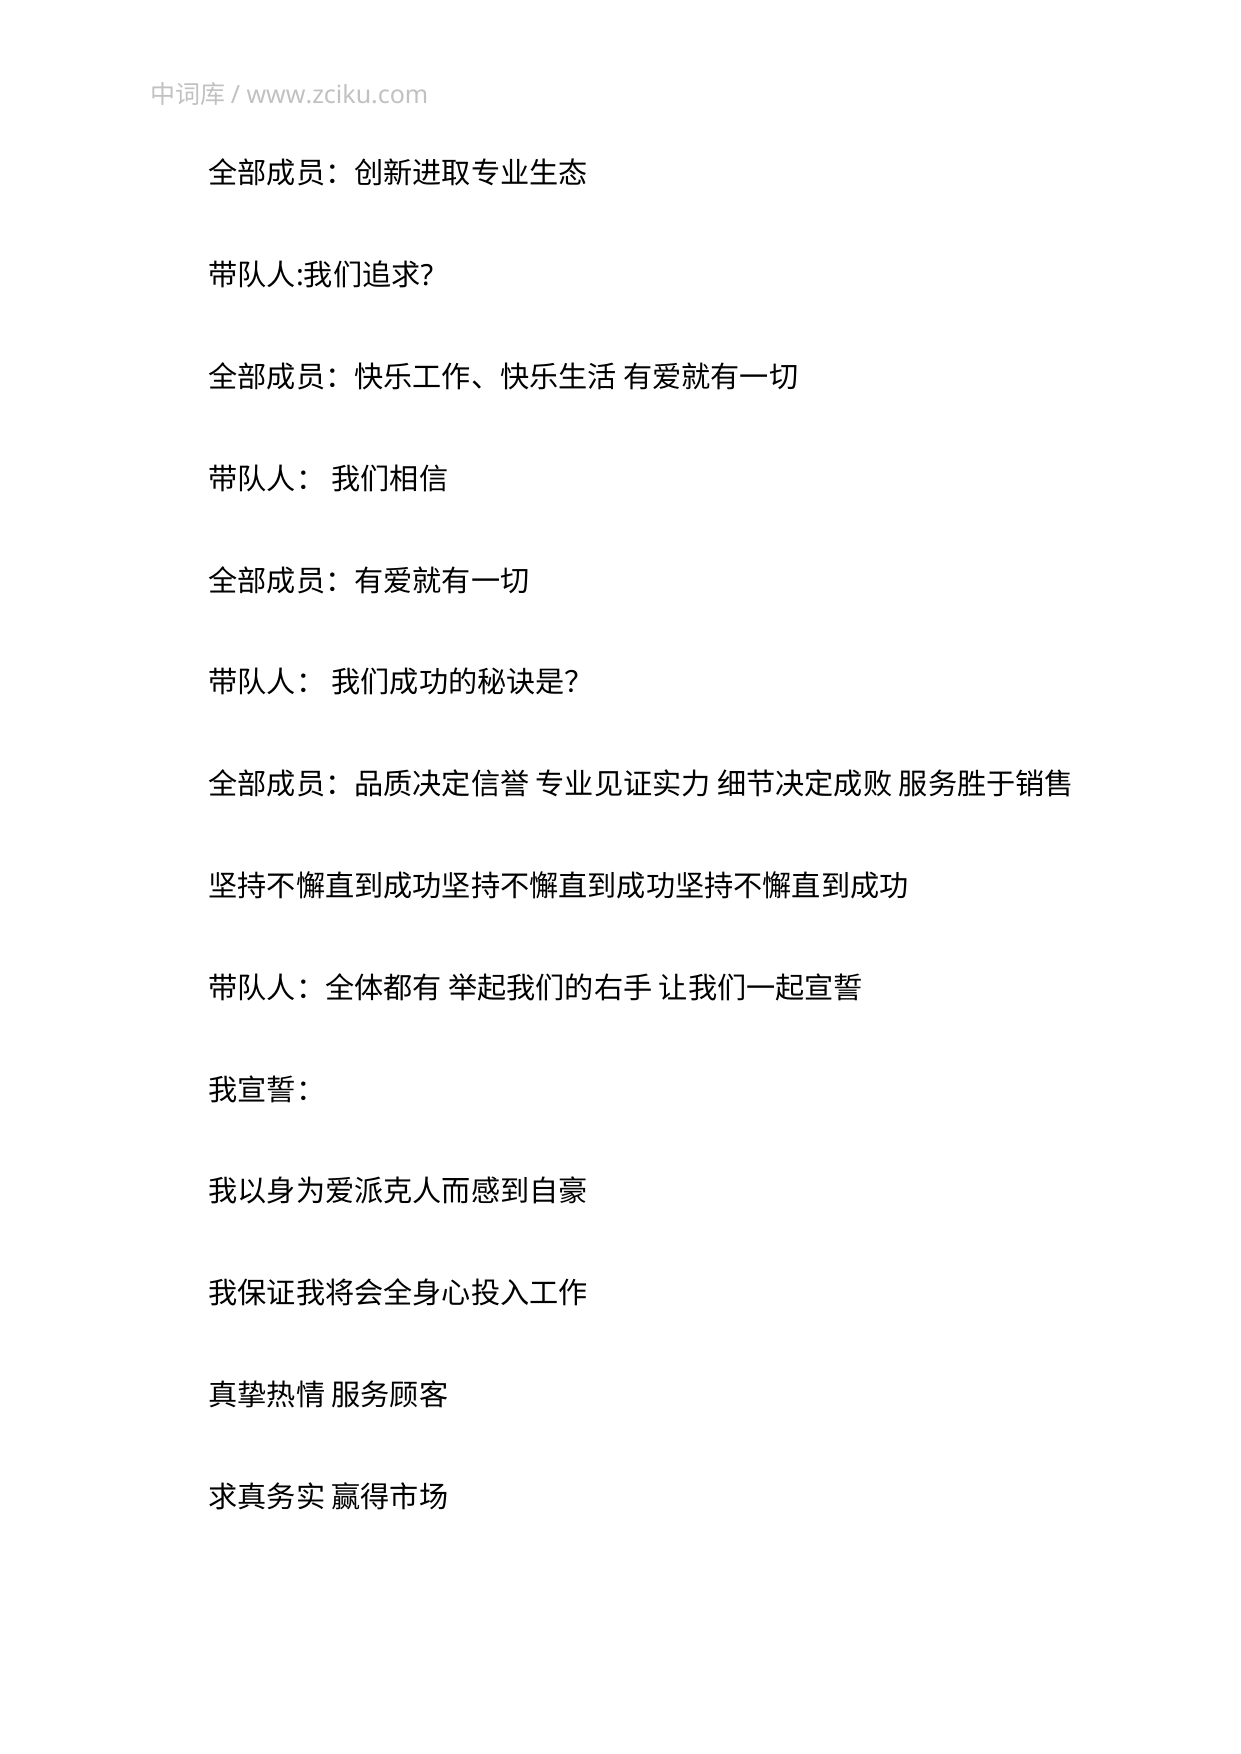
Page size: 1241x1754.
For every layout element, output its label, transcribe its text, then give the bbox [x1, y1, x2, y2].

text 求真务实 赢得市场 [150, 1473, 1090, 1516]
text 带队人： 我们相信 [150, 456, 1090, 498]
text 我以身为爱派克人而感到自豪 [150, 1168, 1090, 1210]
text 我宣誓： [150, 1066, 1090, 1108]
text 我保证我将会全身心投入工作 [150, 1270, 1090, 1312]
text 全部成员：创新进取专业生态 [150, 150, 1090, 192]
text 全部成员：有爱就有一切 [150, 557, 1090, 599]
text 全部成员：品质决定信誉 专业见证实力 细节决定成败 服务胜于销售 [150, 761, 1090, 803]
text 全部成员：快乐工作、快乐生活 有爱就有一切 [150, 354, 1090, 396]
text 带队人:我们追求? [150, 252, 1090, 294]
text 坚持不懈直到成功坚持不懈直到成功坚持不懈直到成功 [150, 863, 1090, 905]
text 真挚热情 服务顾客 [150, 1371, 1090, 1414]
text 带队人： 我们成功的秘诀是？ [150, 659, 1090, 701]
text 带队人：全体都有 举起我们的右手 让我们一起宣誓 [150, 964, 1090, 1007]
